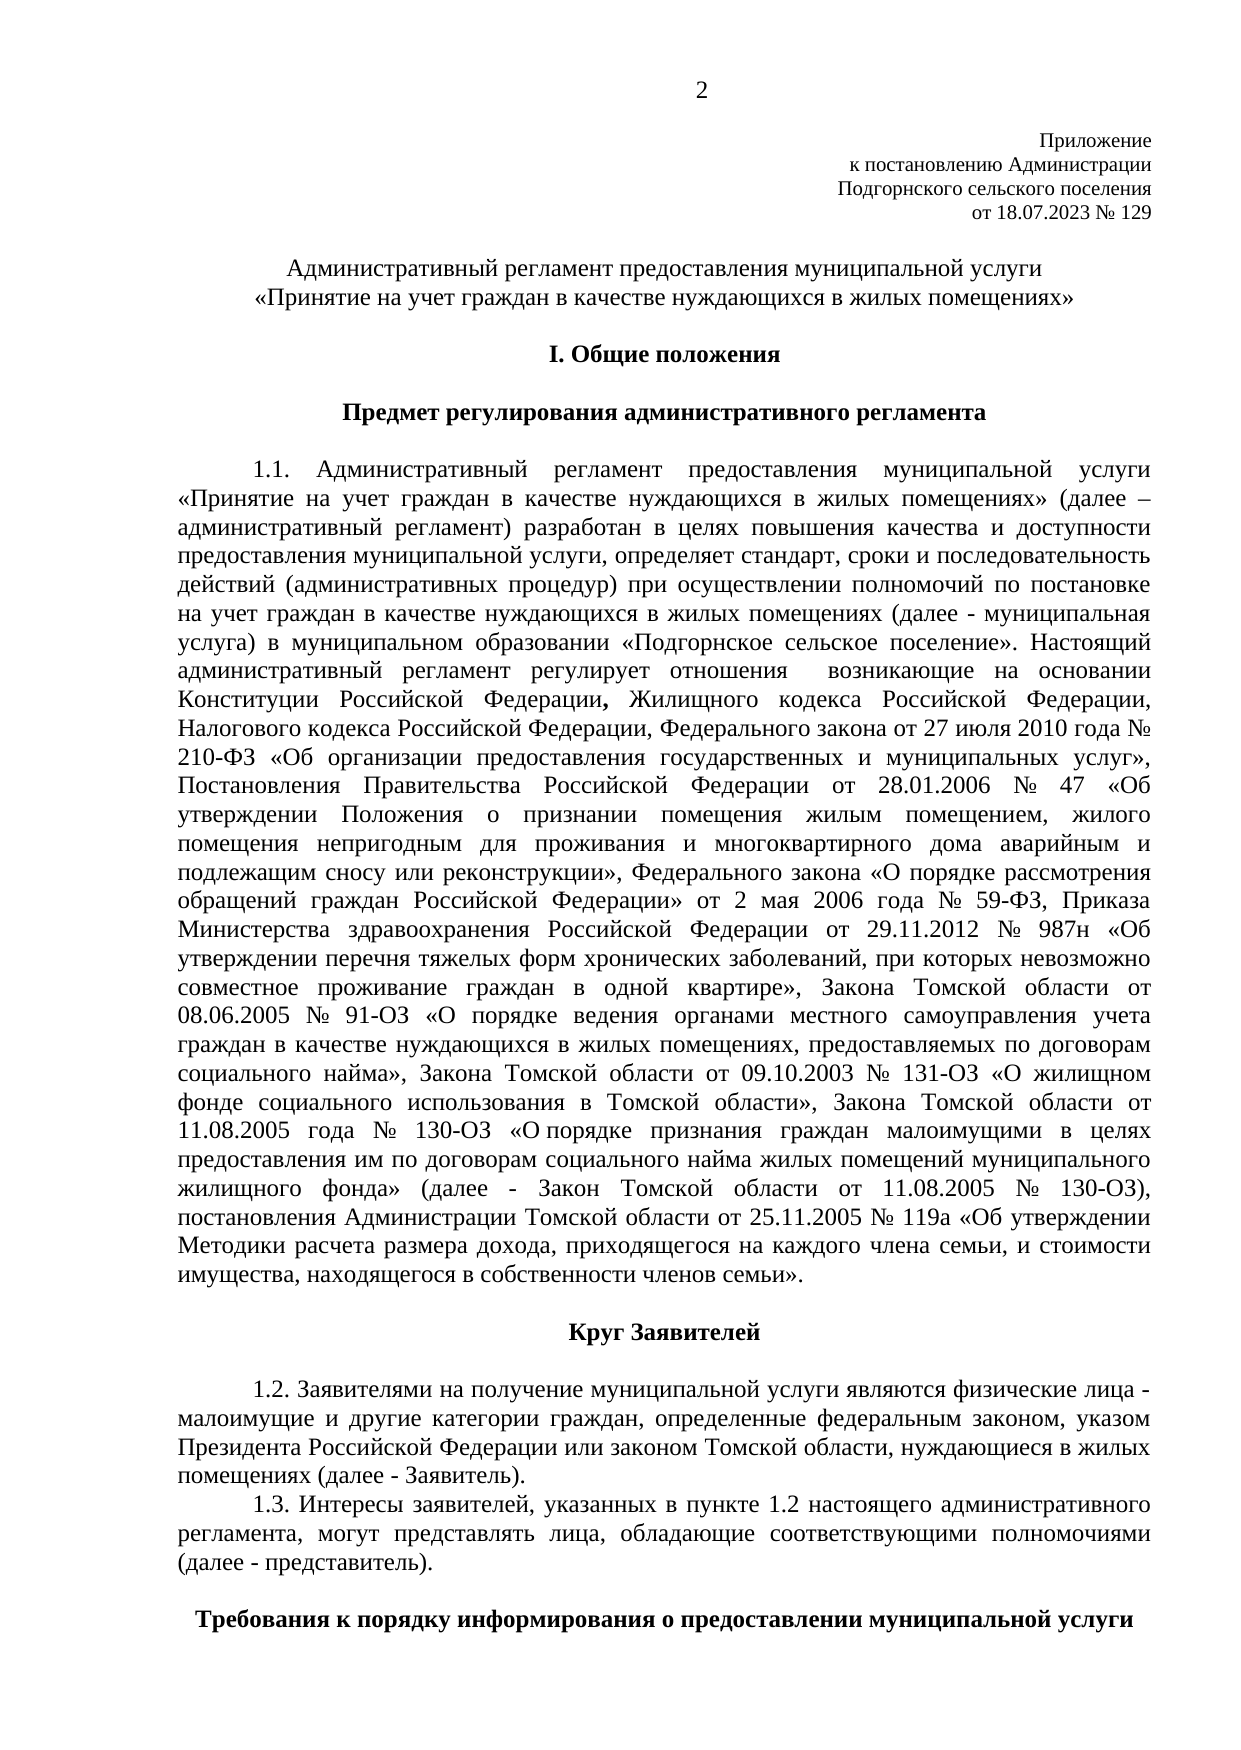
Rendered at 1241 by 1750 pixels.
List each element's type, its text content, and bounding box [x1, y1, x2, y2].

subtitle «Принятие на учет граждан в качестве нуждающихся в жилых помещениях» [177, 282, 1152, 310]
text 1.1. Административный регламент предоставления муниципальной услуги «Принятие на учет граждан в качестве нуждающихся в жилых помещениях» (далее – административный регламент) разработан в целях повышения качества и доступности предоставления муниципальной услуги, определяет стандарт, сроки и последовательность действий (административных процедур) при осуществлении полномочий по постановке на учет граждан в качестве нуждающихся в жилых помещениях (далее - муниципальная услуга) в муниципальном образовании «Подгорнское сельское поселение». Настоящий административный регламент регулирует отношения возникающие на основании Конституции Российской Федерации, Жилищного кодекса Российской Федерации, Налогового кодекса Российской Федерации, Федерального закона от 27 июля 2010 года № 210-ФЗ «Об организации предоставления государственных и муниципальных услуг», Постановления Правительства Российской Федерации от 28.01.2006 № 47 «Об утверждении Положения о признании помещения жилым помещением, жилого помещения непригодным для проживания и многоквартирного дома аварийным и подлежащим сносу или реконструкции», Федерального закона «О порядке рассмотрения обращений граждан Российской Федерации» от 2 мая 2006 года № 59-ФЗ, Приказа Министерства здравоохранения Российской Федерации от 29.11.2012 № 987н «Об утверждении перечня тяжелых форм хронических заболеваний, при которых невозможно совместное проживание граждан в одной квартире», Закона Томской области от 08.06.2005 № 91-ОЗ «О порядке ведения органами местного самоуправления учета граждан в качестве нуждающихся в жилых помещениях, предоставляемых по договорам социального найма», Закона Томской области от 09.10.2003 № 131-ОЗ «О жилищном фонде социального использования в Томской области», Закона Томской области от 11.08.2005 года № 130-ОЗ «О порядке признания граждан малоимущими в целях предоставления им по договорам социального найма жилых помещений муниципального жилищного фонда» (далее - Закон Томской области от 11.08.2005 № 130-ОЗ), постановления Администрации Томской области от 25.11.2005 № 119а «Об утверждении Методики расчета размера дохода, приходящегося на каждого члена семьи, и стоимости имущества, находящегося в собственности членов семьи». [177, 454, 1152, 1288]
subtitle Административный регламент предоставления муниципальной услуги [177, 253, 1152, 282]
subtitle Требования к порядку информирования о предоставлении муниципальной услуги [177, 1604, 1152, 1633]
text Приложение [177, 128, 1152, 152]
text 1.3. Интересы заявителей, указанных в пункте 1.2 настоящего административного регламента, могут представлять лица, обладающие соответствующими полномочиями (далее - представитель). [177, 1489, 1152, 1575]
subtitle Круг Заявителей [177, 1317, 1152, 1345]
text 1.2. Заявителями на получение муниципальной услуги являются физические лица - малоимущие и другие категории граждан, определенные федеральным законом, указом Президента Российской Федерации или законом Томской области, нуждающиеся в жилых помещениях (далее - Заявитель). [177, 1374, 1152, 1489]
text Подгорнского сельского поселения [177, 176, 1152, 200]
subtitle Предмет регулирования административного регламента [177, 397, 1152, 425]
text к постановлению Администрации [177, 152, 1152, 176]
text от 18.07.2023 № 129 [177, 200, 1152, 224]
subtitle I. Общие положения [177, 339, 1152, 368]
